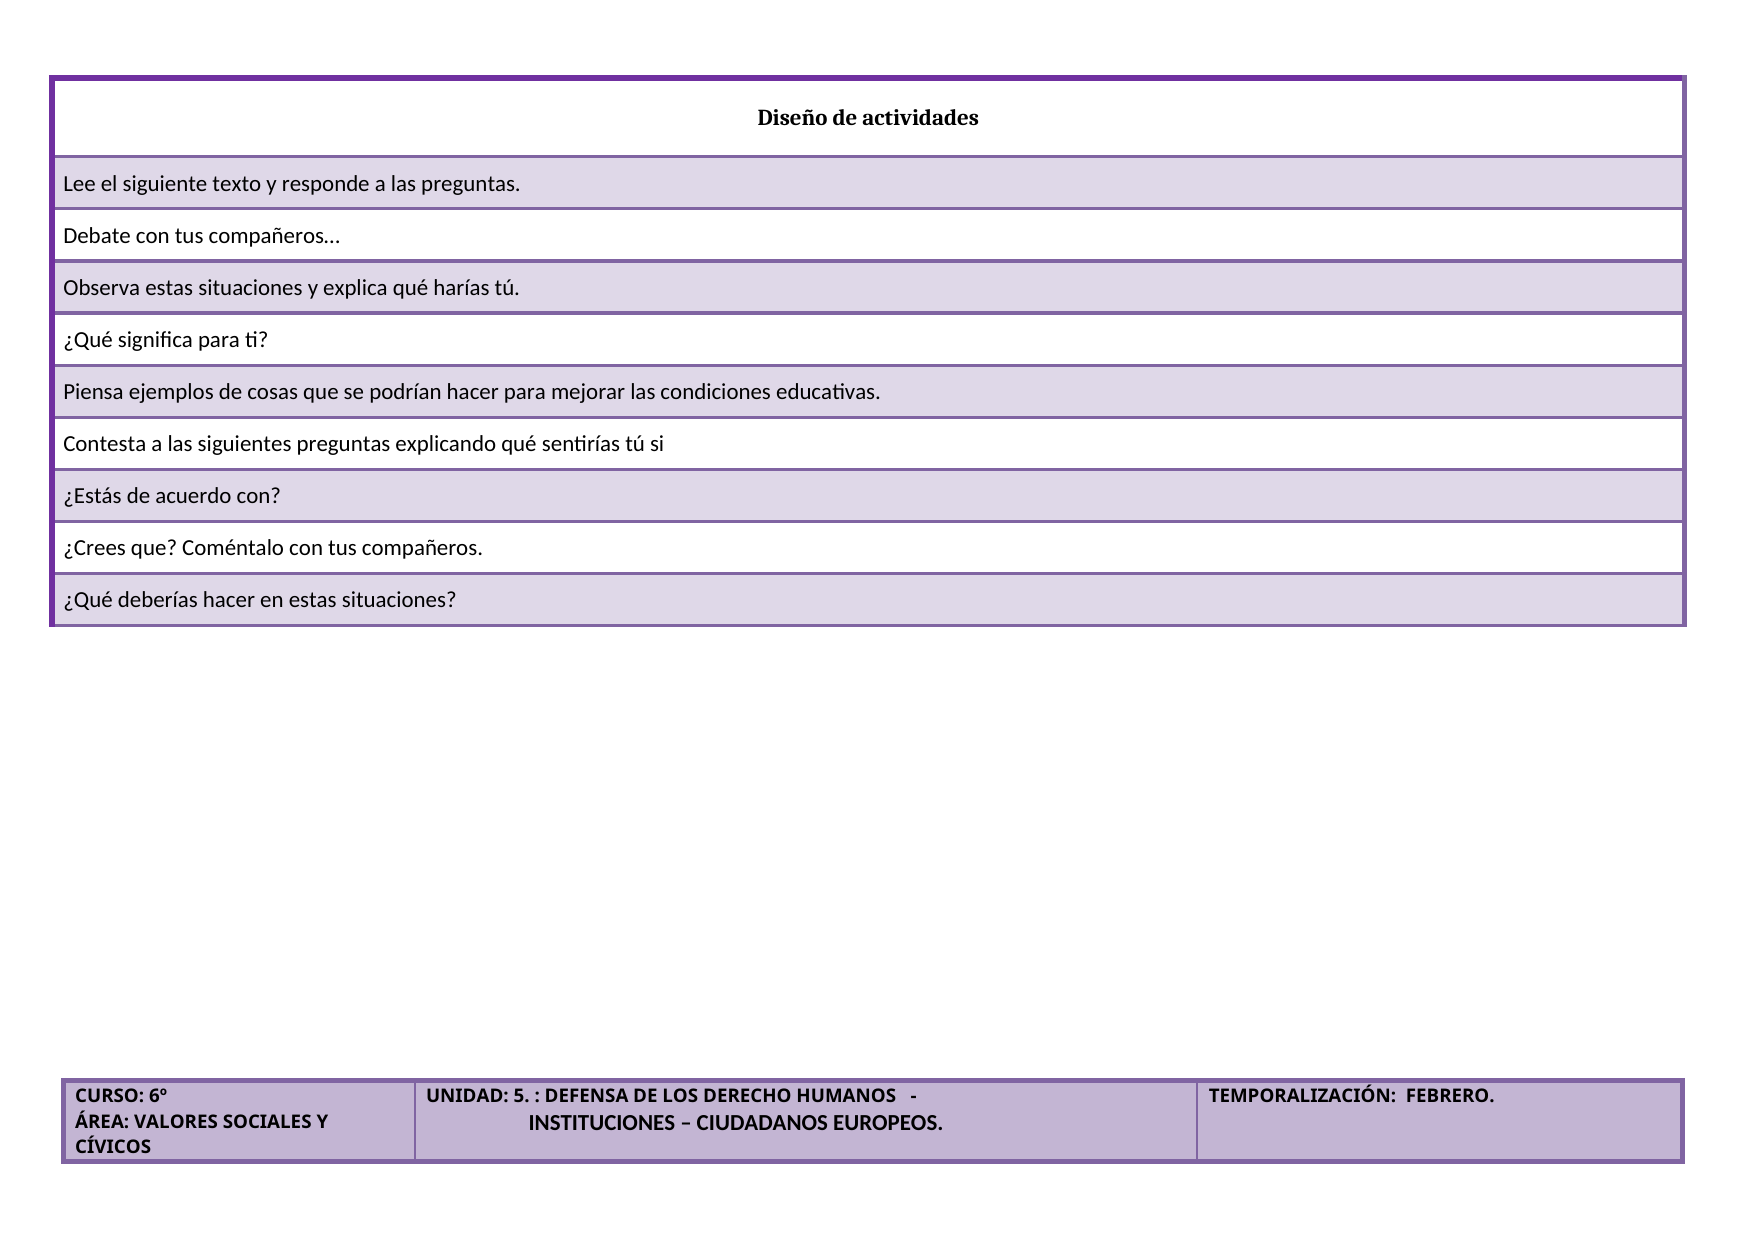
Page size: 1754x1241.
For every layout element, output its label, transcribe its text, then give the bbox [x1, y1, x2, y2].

table_cell ¿Qué significa para ti? [55, 315, 1682, 363]
table_cell ¿Qué deberías hacer en estas situaciones? [55, 575, 1682, 624]
table_cell Debate con tus compañeros… [55, 210, 1682, 259]
table_cell Lee el siguiente texto y responde a las preguntas. [55, 158, 1682, 207]
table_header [66, 1083, 414, 1159]
table_cell Piensa ejemplos de cosas que se podrían hacer para mejorar las condiciones educativas. [55, 367, 1682, 416]
table_cell ¿Estás de acuerdo con? [55, 471, 1682, 520]
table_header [1198, 1083, 1680, 1159]
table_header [416, 1083, 1196, 1159]
table_header Diseño de actividades [55, 81, 1682, 155]
table_cell ¿Crees que? Coméntalo con tus compañeros. [55, 523, 1682, 572]
table_cell Observa estas situaciones y explica qué harías tú. [55, 263, 1682, 311]
table_cell Contesta a las siguientes preguntas explicando qué sentirías tú si [55, 419, 1682, 468]
